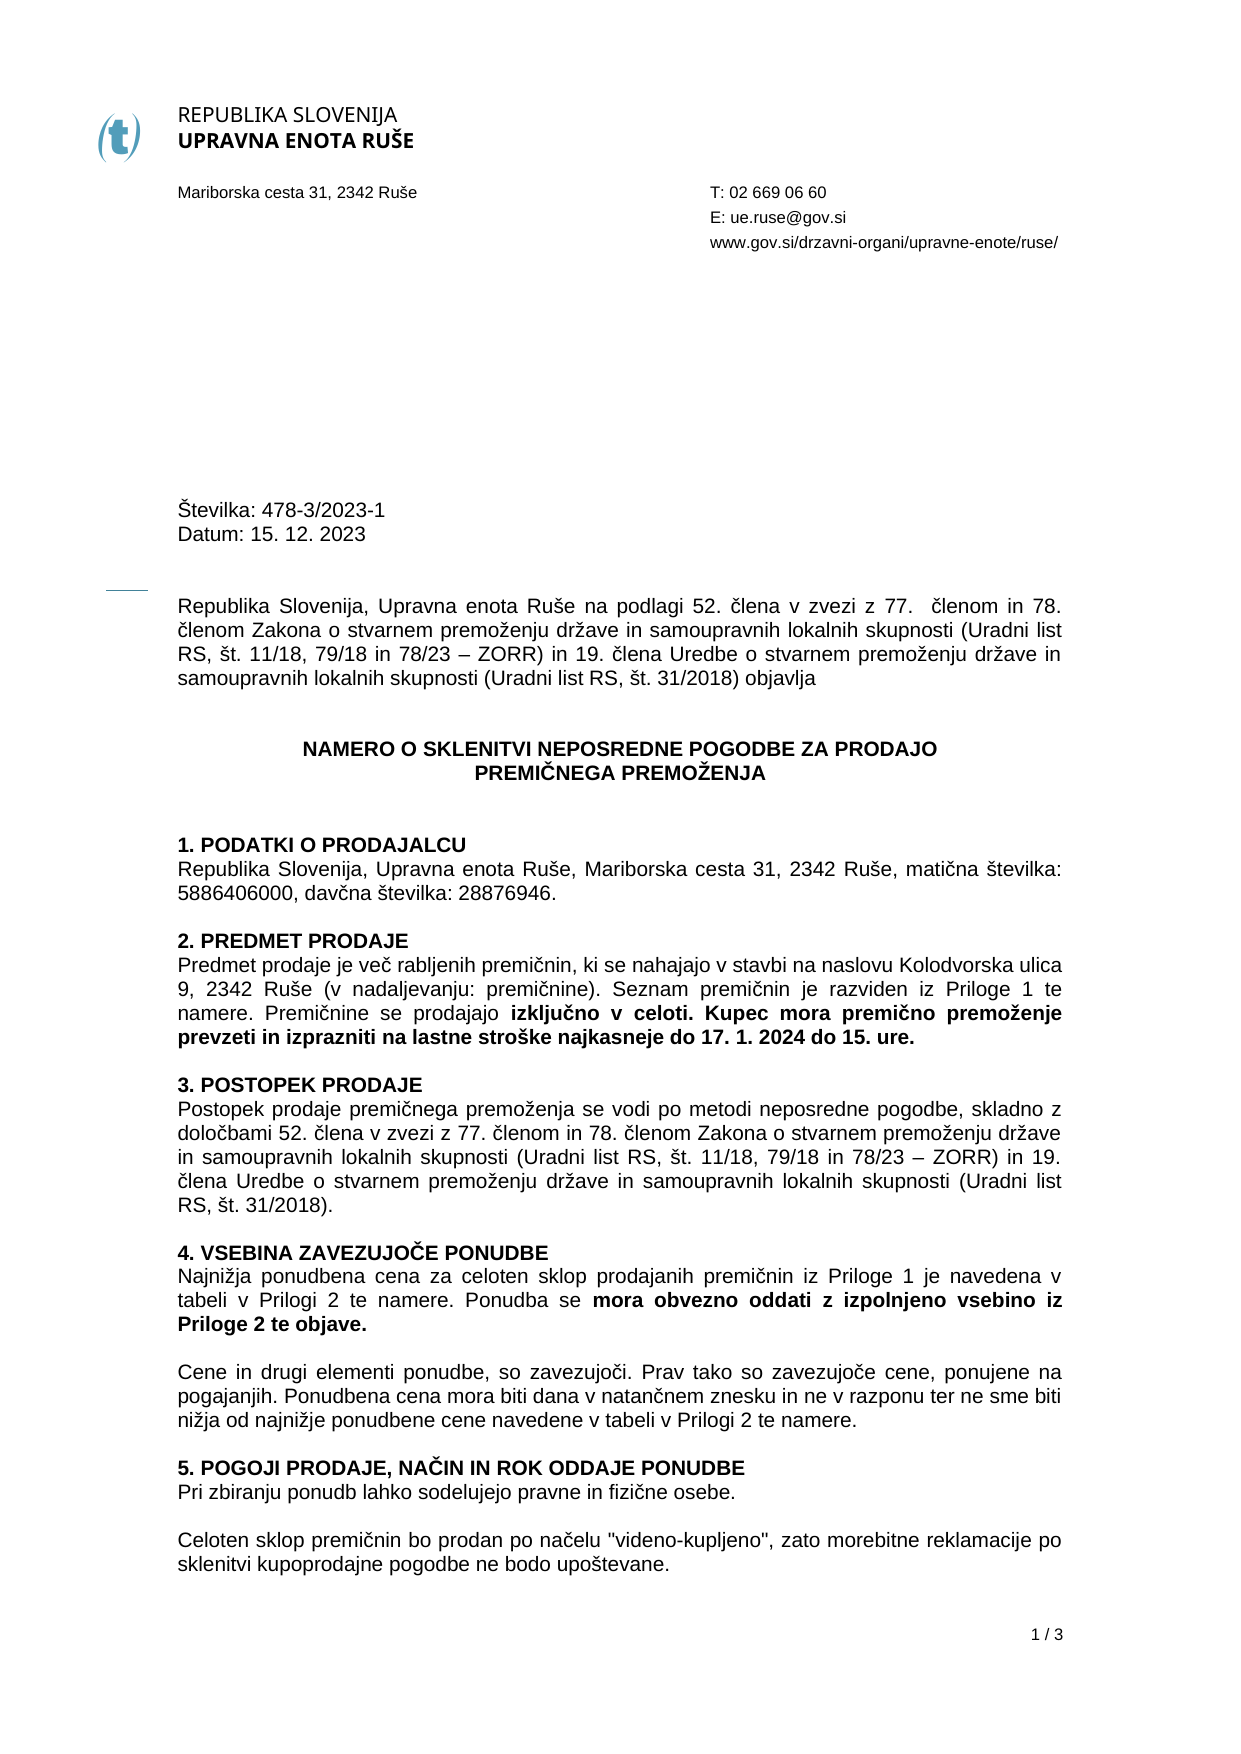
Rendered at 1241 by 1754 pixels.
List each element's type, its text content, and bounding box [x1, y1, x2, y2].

text PREMIČNEGA PREMOŽENJA [177, 761, 1063, 785]
text 3. POSTOPEK PRODAJE [177, 1073, 1063, 1097]
text Celoten sklop premičnin bo prodan po načelu "videno-kupljeno", zato morebitne reklamacije po sklenitvi kupoprodajne pogodbe ne bodo upoštevane. [177, 1528, 1063, 1576]
text Pri zbiranju ponudb lahko sodelujejo pravne in fizične osebe. [177, 1480, 1063, 1504]
text Najnižja ponudbena cena za celoten sklop prodajanih premičnin iz Priloge 1 je navedena v tabeli v Prilogi 2 te namere. Ponudba se mora obvezno oddati z izpolnjeno vsebino iz Priloge 2 te objave. [177, 1264, 1063, 1336]
text Datum: 15. 12. 2023 [177, 522, 1063, 546]
text Cene in drugi elementi ponudbe, so zavezujoči. Prav tako so zavezujoče cene, ponujene na pogajanjih. Ponudbena cena mora biti dana v natančnem znesku in ne v razponu ter ne sme biti nižja od najnižje ponudbene cene navedene v tabeli v Prilogi 2 te namere. [177, 1360, 1063, 1432]
text 4. VSEBINA ZAVEZUJOČE PONUDBE [177, 1240, 1063, 1264]
text Republika Slovenija, Upravna enota Ruše na podlagi 52. člena v zvezi z 77. členom in 78. členom Zakona o stvarnem premoženju države in samoupravnih lokalnih skupnosti (Uradni list RS, št. 11/18, 79/18 in 78/23 – ZORR) in 19. člena Uredbe o stvarnem premoženju države in samoupravnih lokalnih skupnosti (Uradni list RS, št. 31/2018) objavlja [177, 593, 1063, 689]
text 5. POGOJI PRODAJE, NAČIN IN ROK ODDAJE PONUDBE [177, 1456, 1063, 1480]
text 2. PREDMET PRODAJE [177, 929, 1063, 953]
text Številka: 478-3/2023-1 [177, 498, 1063, 522]
text NAMERO O SKLENITVI NEPOSREDNE POGODBE ZA PRODAJO [177, 737, 1063, 761]
text Predmet prodaje je več rabljenih premičnin, ki se nahajajo v stavbi na naslovu Kolodvorska ulica 9, 2342 Ruše (v nadaljevanju: premičnine). Seznam premičnin je razviden iz Priloge 1 te namere. Premičnine se prodajajo izključno v celoti. Kupec mora premično premoženje prevzeti in izprazniti na lastne stroške najkasneje do 17. 1. 2024 do 15. ure. [177, 953, 1063, 1049]
text Republika Slovenija, Upravna enota Ruše, Mariborska cesta 31, 2342 Ruše, matična številka: 5886406000, davčna številka: 28876946. [177, 857, 1063, 905]
text Postopek prodaje premičnega premoženja se vodi po metodi neposredne pogodbe, skladno z določbami 52. člena v zvezi z 77. členom in 78. členom Zakona o stvarnem premoženju države in samoupravnih lokalnih skupnosti (Uradni list RS, št. 11/18, 79/18 in 78/23 – ZORR) in 19. člena Uredbe o stvarnem premoženju države in samoupravnih lokalnih skupnosti (Uradni list RS, št. 31/2018). [177, 1097, 1063, 1216]
text 1. PODATKI O PRODAJALCU [177, 833, 1063, 857]
